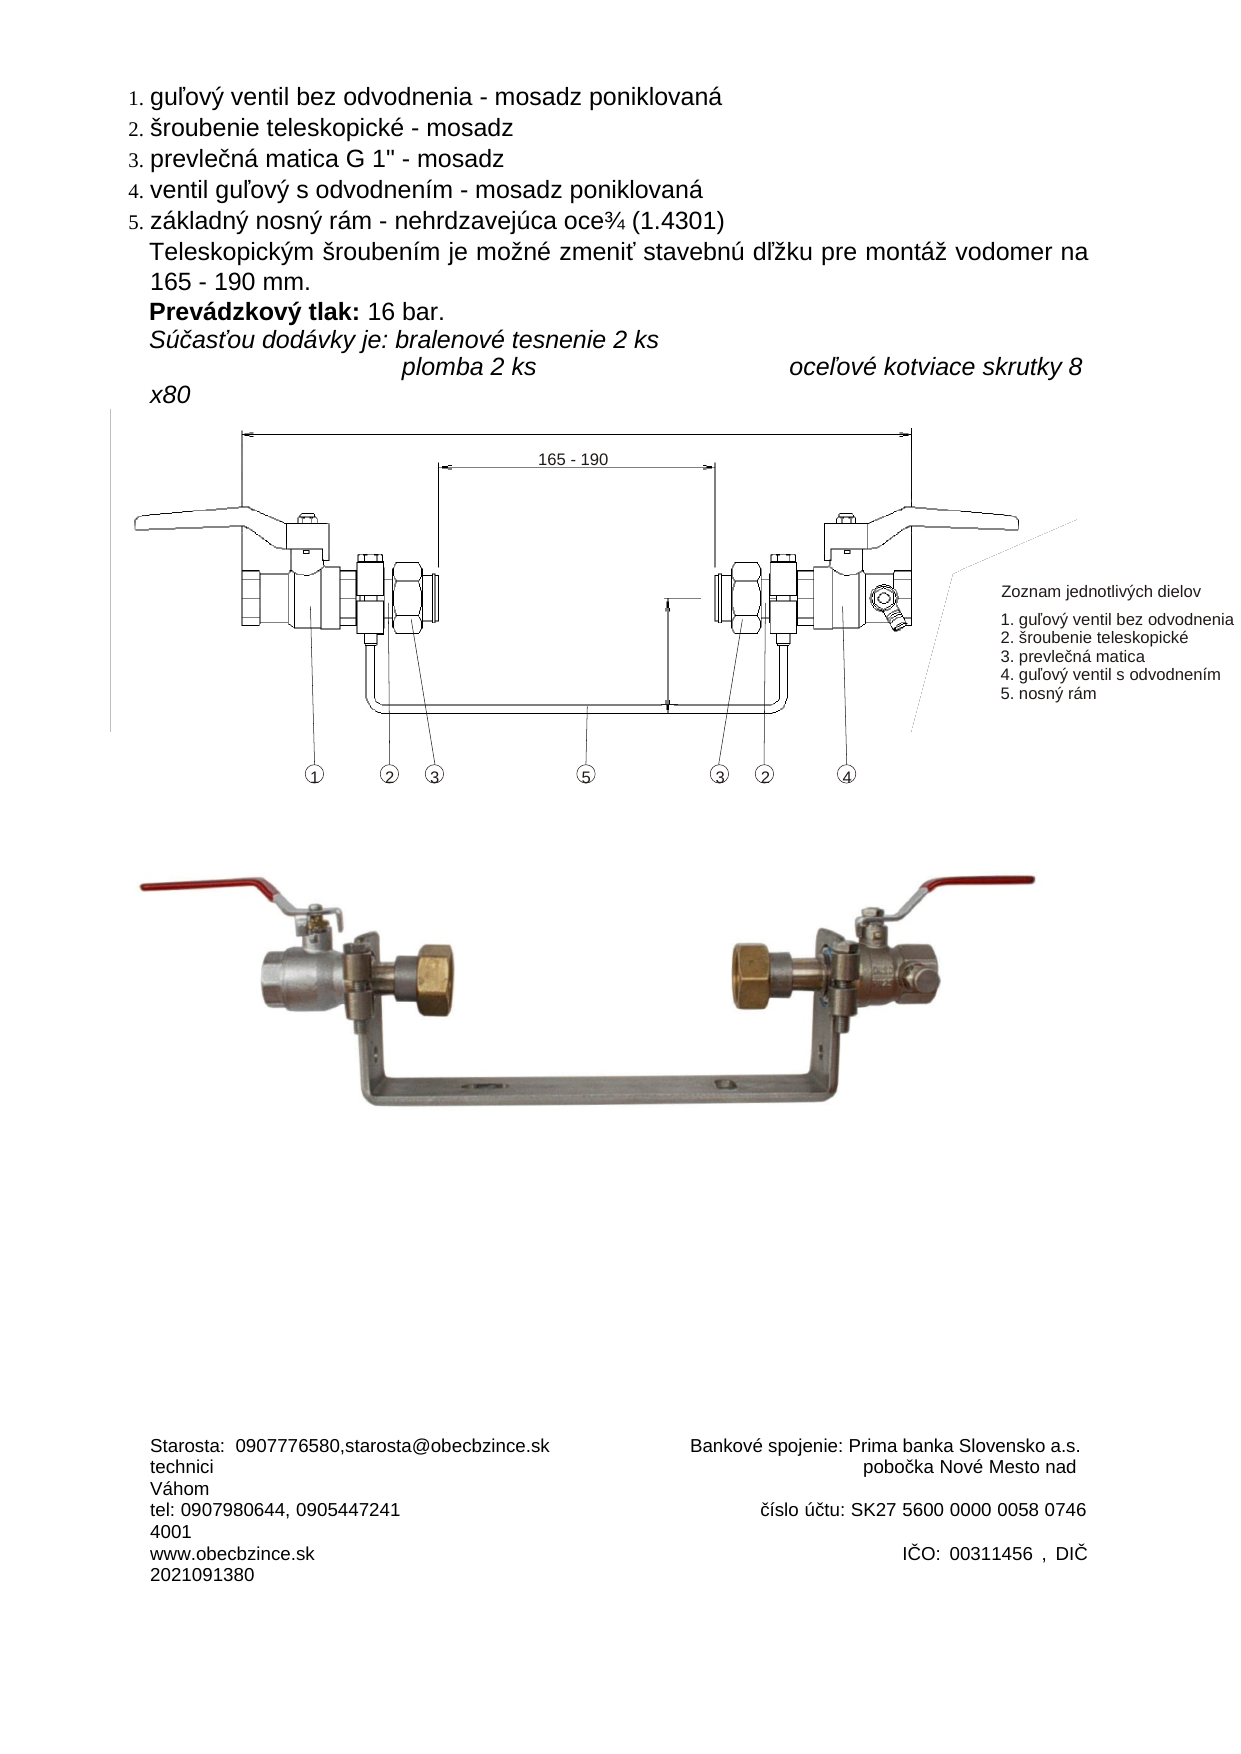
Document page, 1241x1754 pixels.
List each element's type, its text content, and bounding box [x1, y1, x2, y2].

list základný nosný rám - nehrdzavejúca oce¾ (1.4301) [128, 206, 1090, 235]
text Prevádzkový tlak: 16 bar. [149, 297, 1090, 326]
picture [120, 837, 1047, 1131]
text Súčasťou dodávky je: bralenové tesnenie 2 ks [149, 327, 1090, 354]
text tel: 0907980644, 0905447241 číslo účtu: SK27 5600 0000 0058 0746 4001 [150, 1499, 1090, 1542]
list prevlečná matica G 1" - mosadz [128, 144, 1090, 173]
text technici pobočka Nové Mesto nad Váhom [150, 1456, 1090, 1499]
text Starosta: 0907776580, starosta@obecbzince.sk Bankové spojenie: Prima banka Slovensko a.s. [150, 1434, 1090, 1456]
list šroubenie teleskopické - mosadz [128, 113, 1090, 142]
list guľový ventil bez odvodnenia - mosadz poniklovaná [128, 82, 1090, 111]
list ventil guľový s odvodnením - mosadz poniklovaná [128, 175, 1090, 204]
picture [110, 408, 1077, 732]
text www.obecbzince.sk IČO: 00311456 , DIČ 2021091380 [150, 1542, 1090, 1586]
text Teleskopickým šroubením je možné zmeniť stavebnú dľžku pre montáž vodomer na 165 - 190 mm. [149, 237, 1090, 296]
text plomba 2 ks oceľové kotviace skrutky 8 x80 [149, 354, 1090, 409]
